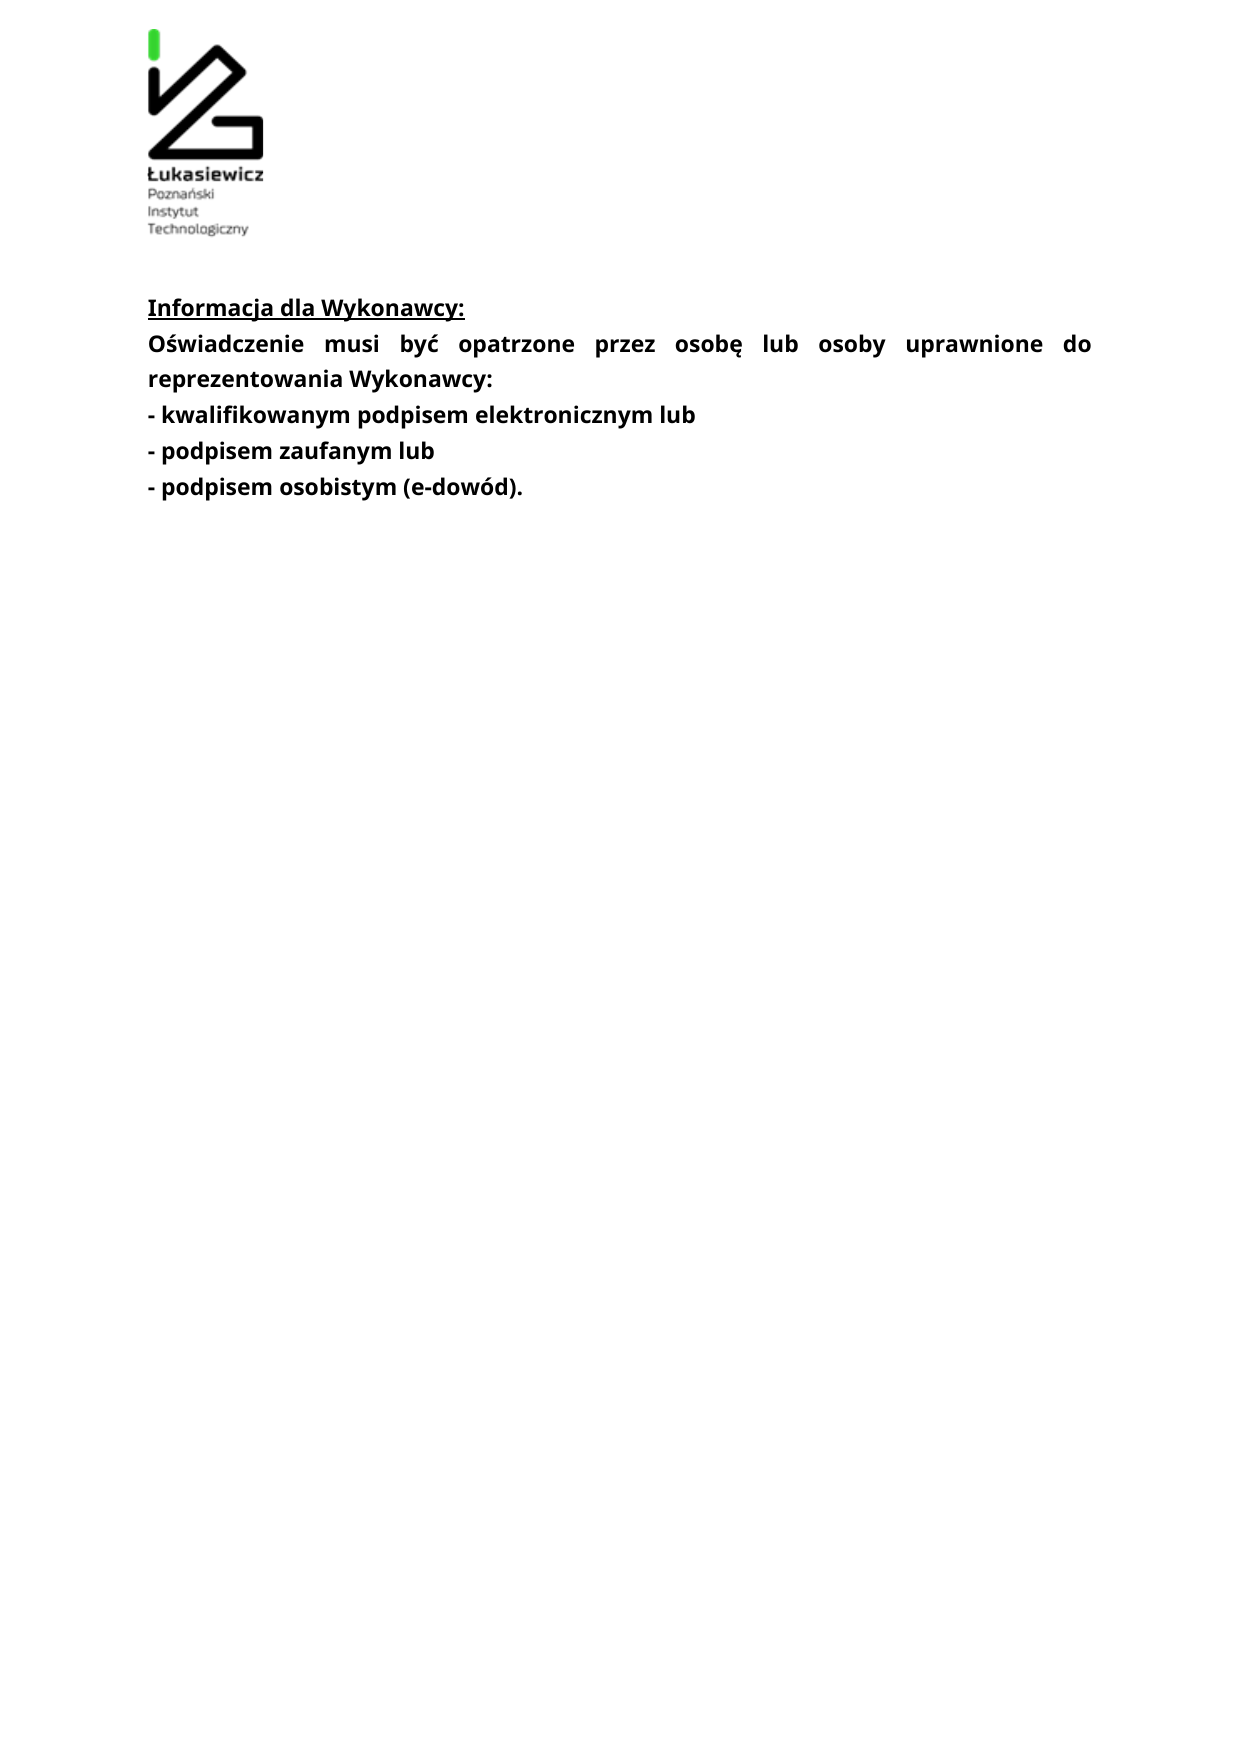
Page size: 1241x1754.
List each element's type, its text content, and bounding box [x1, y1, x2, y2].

text Informacja dla Wykonawcy: [148, 292, 1093, 323]
text - podpisem osobistym (e-dowód). [148, 471, 1093, 502]
text Oświadczenie musi być opatrzone przez osobę lub osoby uprawnione do reprezentowania Wykonawcy: [148, 327, 1093, 395]
text - podpisem zaufanym lub [148, 435, 1093, 467]
text - kwalifikowanym podpisem elektronicznym lub [148, 399, 1093, 431]
picture [147, 29, 264, 238]
